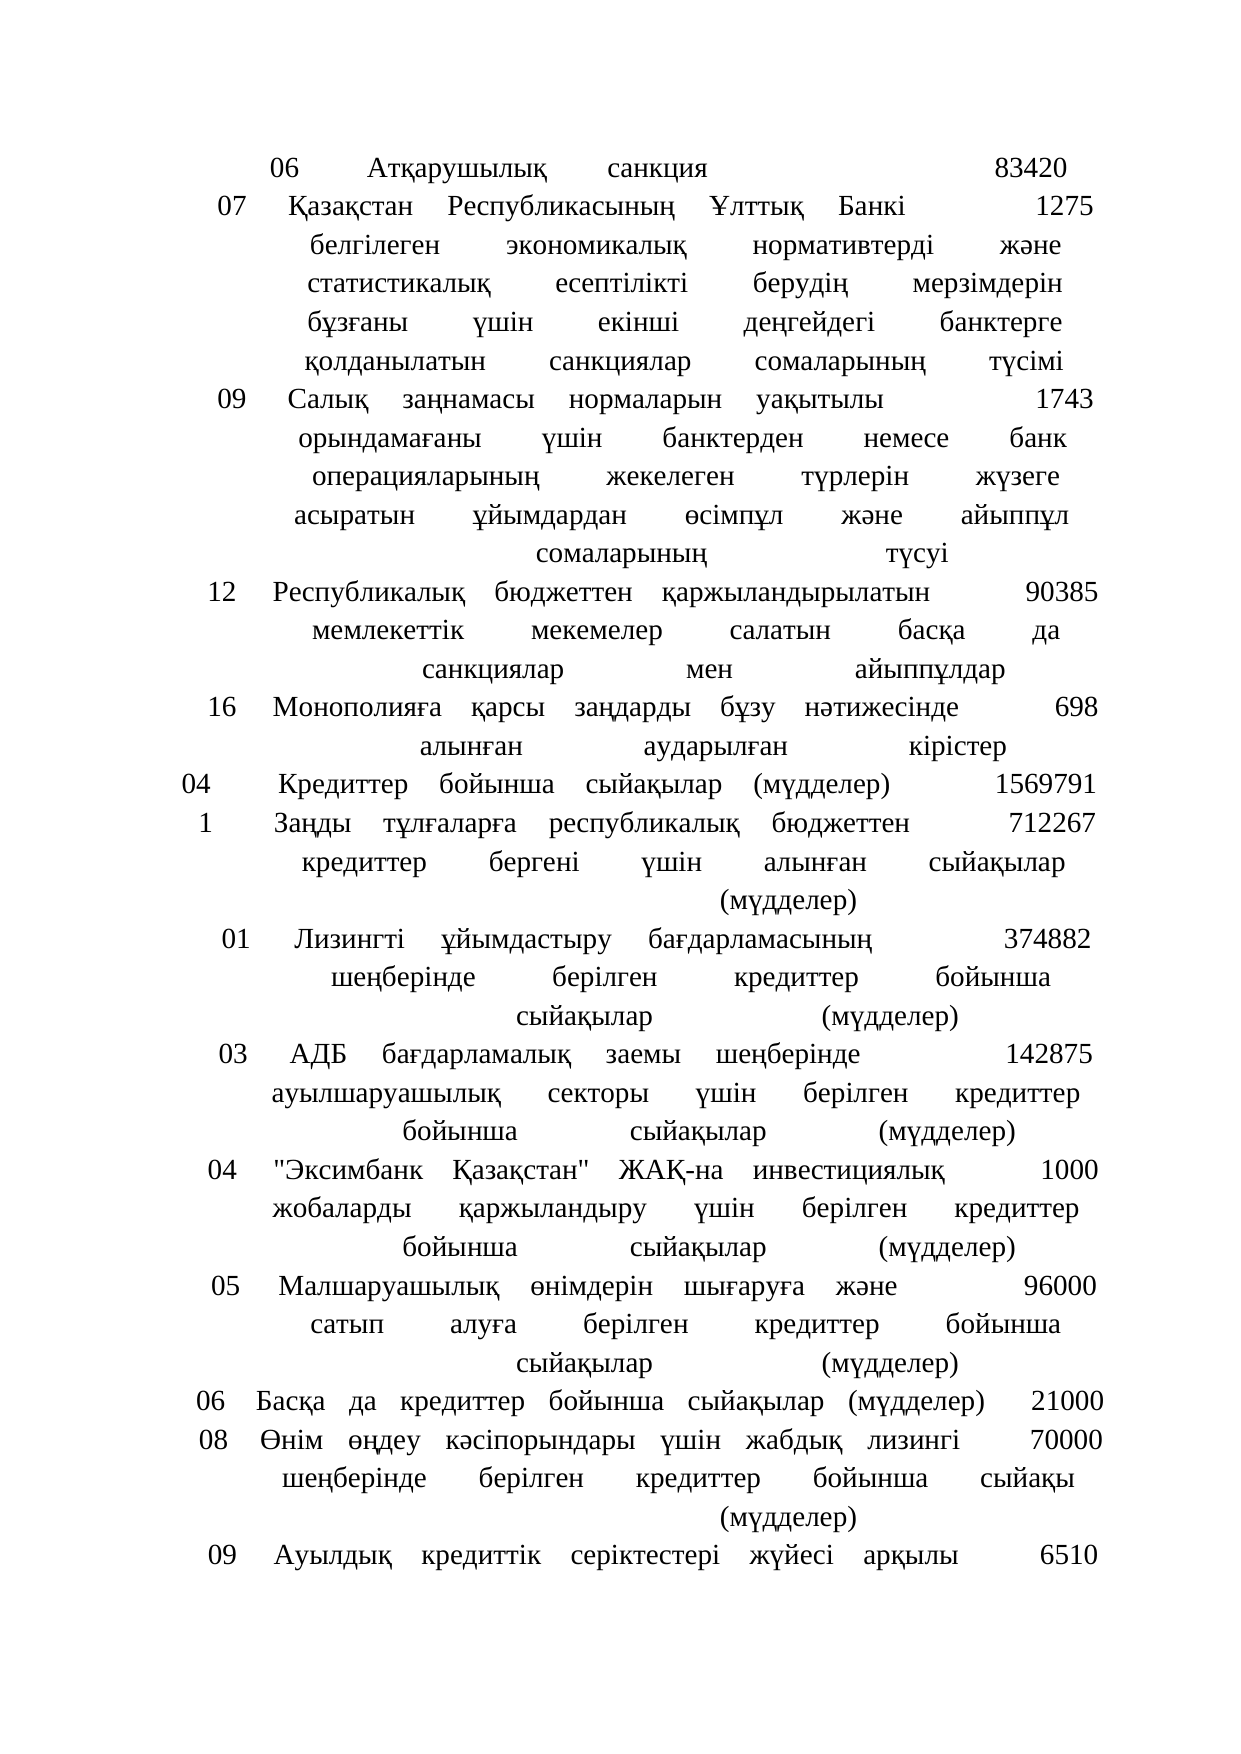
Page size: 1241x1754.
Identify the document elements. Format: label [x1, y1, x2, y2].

text [112, 150, 1128, 1571]
